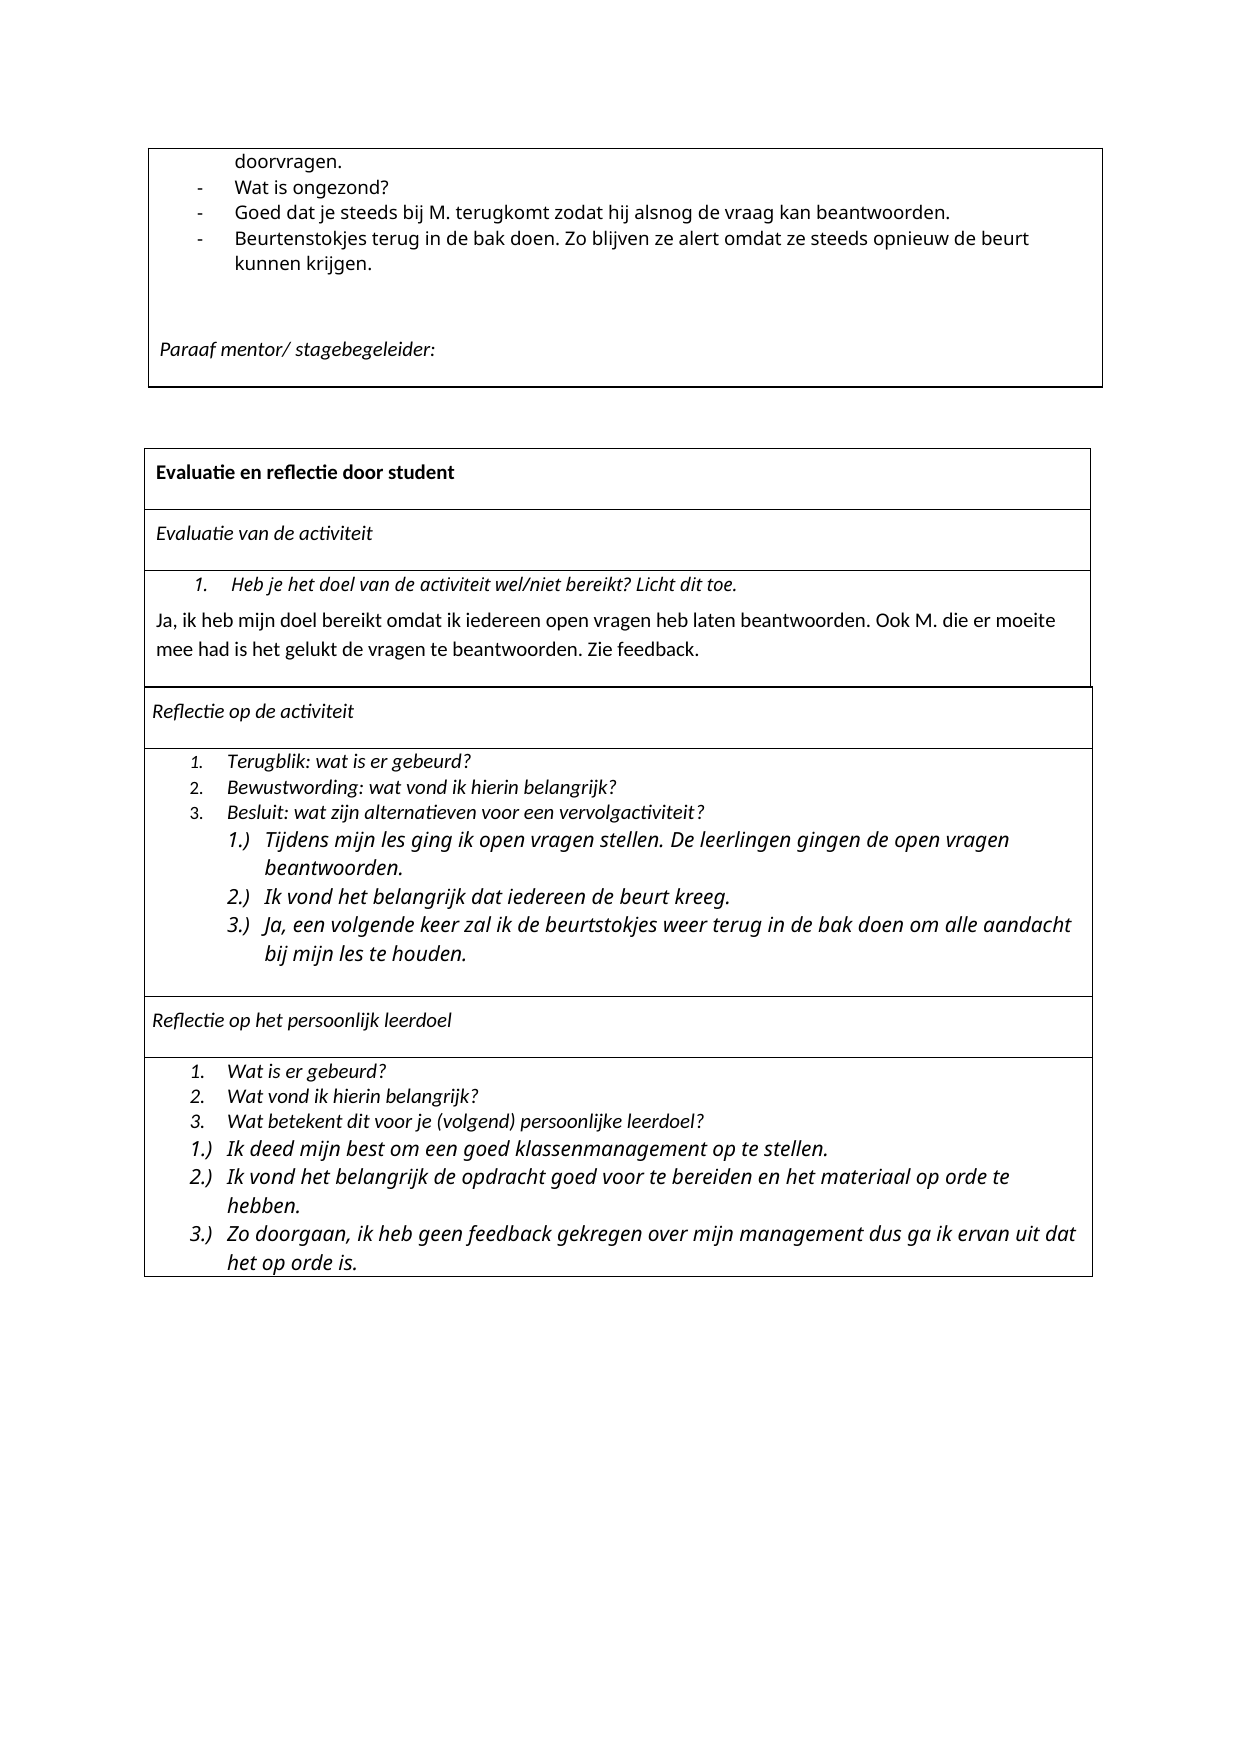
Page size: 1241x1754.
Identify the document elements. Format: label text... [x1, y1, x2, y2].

table_header Evaluatie en reflectie door student [145, 449, 1090, 509]
table_cell Reflectie op de activiteit [145, 688, 1092, 748]
table_cell Reflectie op het persoonlijk leerdoel [145, 997, 1092, 1057]
table_cell Evaluatie van de activiteit [145, 510, 1090, 570]
table_cell Heb je het doel van de activiteit wel/niet bereikt? Licht dit toe. Ja, ik heb mijn doel bereikt omdat ik iedereen open vragen heb laten beantwoorden. Ook M. die er moeite mee had is het gelukt de vragen te beantwoorden. Zie feedback. [145, 571, 1090, 686]
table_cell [149, 149, 1102, 386]
table_cell Wat is er gebeurd? Wat vond ik hierin belangrijk? Wat betekent dit voor je (volgend) persoonlijke leerdoel? Ik deed mijn best om een goed klassenmanagement op te stellen. Ik vond het belangrijk de opdracht goed voor te bereiden en het materiaal op orde te hebben. Zo doorgaan, ik heb geen feedback gekregen over mijn management dus ga ik ervan uit dat het op orde is. [145, 1058, 1092, 1276]
table_cell Terugblik: wat is er gebeurd? Bewustwording: wat vond ik hierin belangrijk? Besluit: wat zijn alternatieven voor een vervolgactiviteit? Tijdens mijn les ging ik open vragen stellen. De leerlingen gingen de open vragen beantwoorden. Ik vond het belangrijk dat iedereen de beurt kreeg. Ja, een volgende keer zal ik de beurtstokjes weer terug in de bak doen om alle aandacht bij mijn les te houden. [145, 749, 1092, 996]
